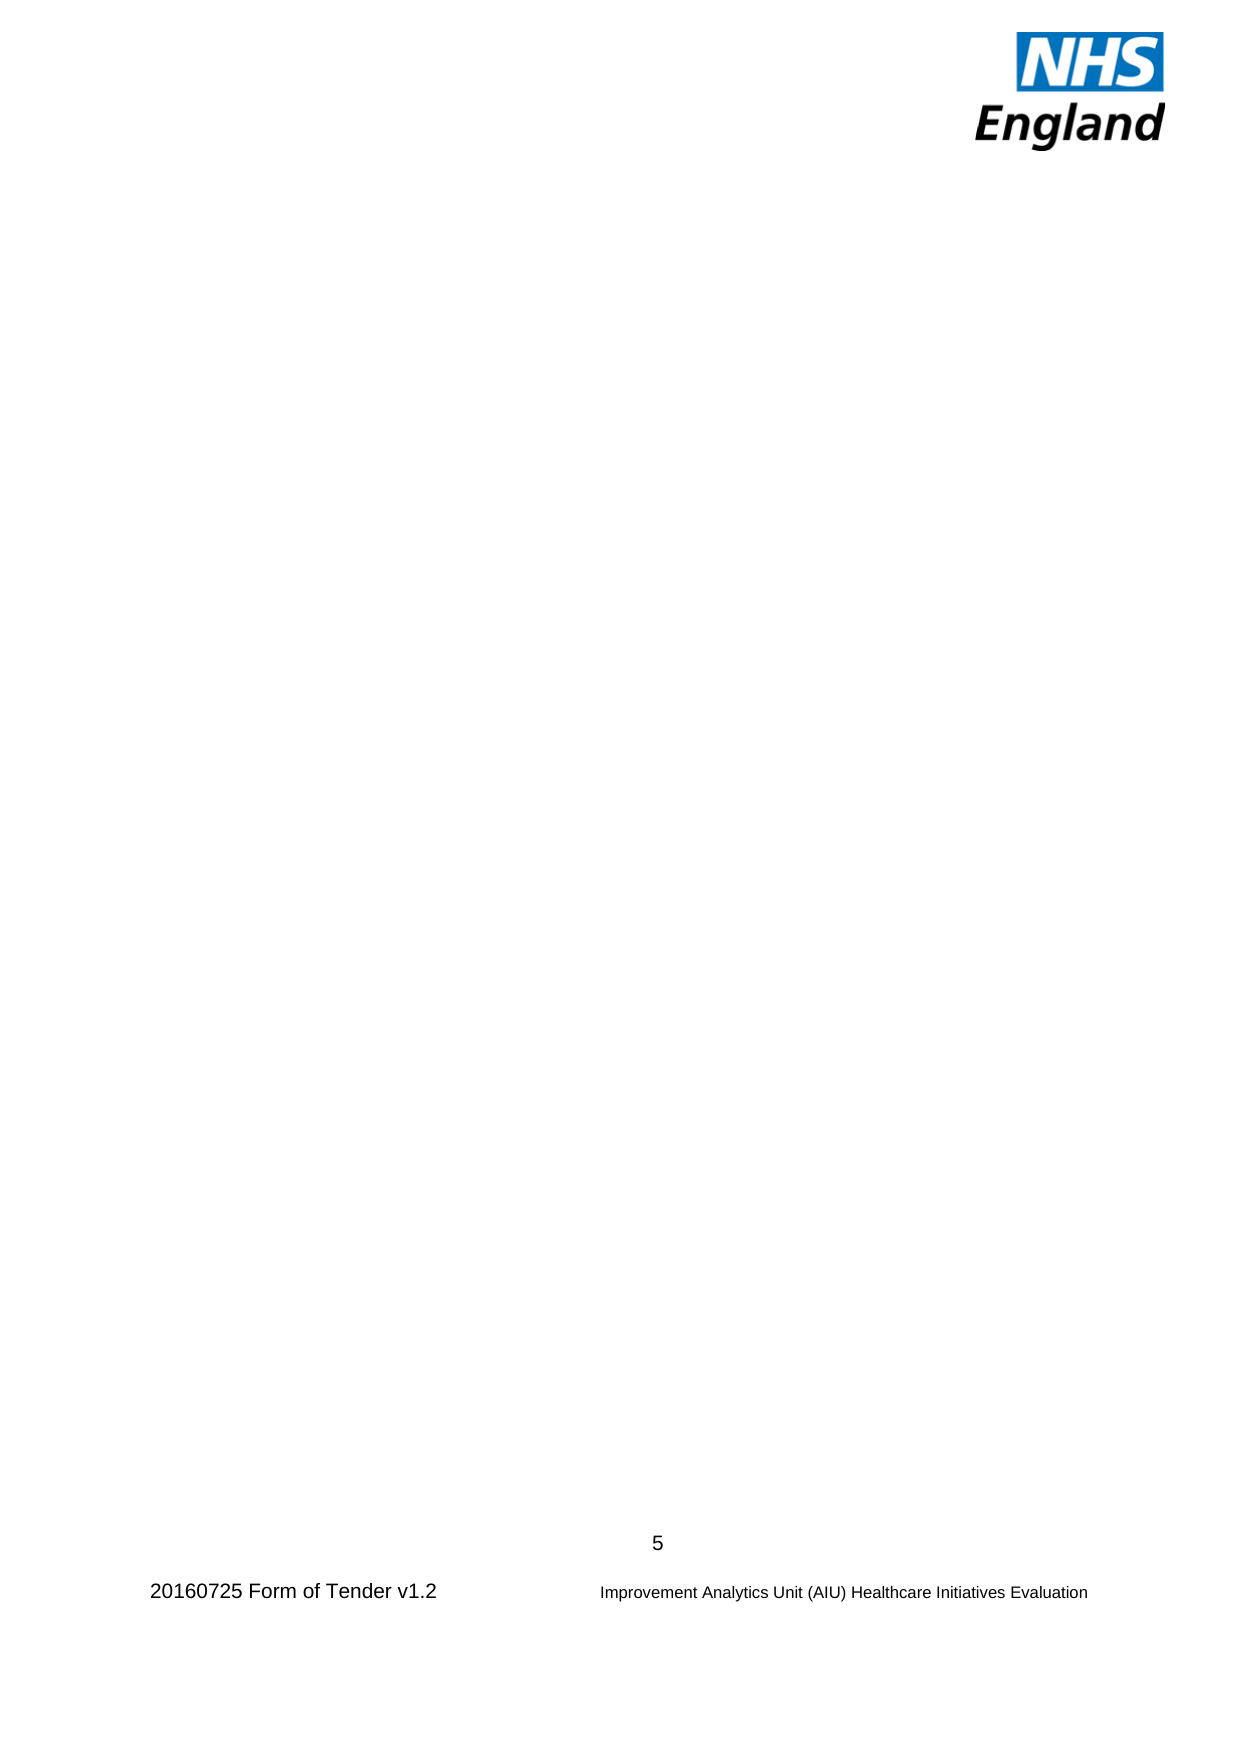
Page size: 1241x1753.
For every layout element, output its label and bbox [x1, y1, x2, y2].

picture [975, 32, 1166, 151]
